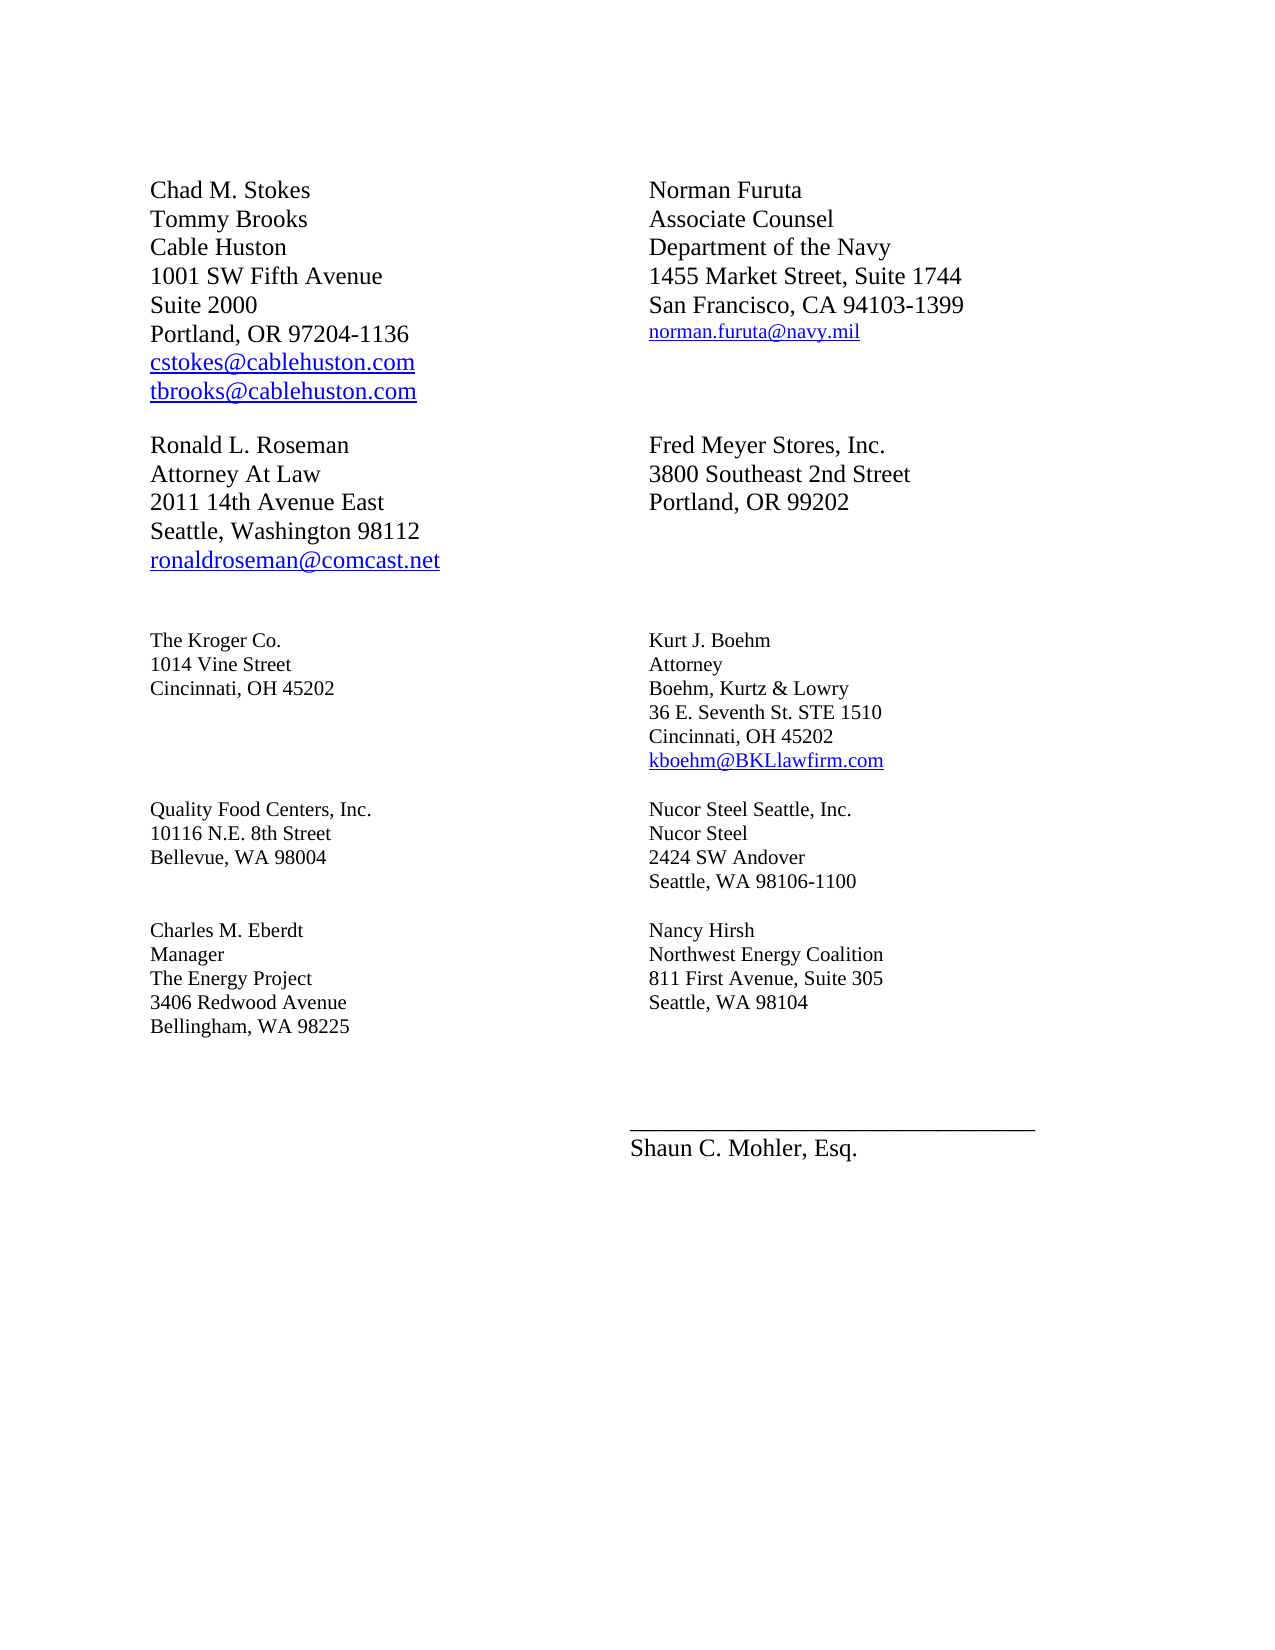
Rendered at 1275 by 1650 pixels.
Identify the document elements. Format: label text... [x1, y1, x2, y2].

table_cell Chad M. Stokes Tommy Brooks Cable Huston 1001 SW Fifth Avenue Suite 2000 Portland, OR 97204-1136 cstokes@cablehuston.com tbrooks@cablehuston.com [139, 150, 637, 405]
table_cell Charles M. Eberdt Manager The Energy Project 3406 Redwood Avenue Bellingham, WA 98225 [139, 893, 637, 1038]
table_cell Quality Food Centers, Inc. 10116 N.E. 8th Street Bellevue, WA 98004 [139, 772, 637, 893]
table_cell Kurt J. Boehm Attorney Boehm, Kurtz & Lowry 36 E. Seventh St. STE 1510 Cincinnati, OH 45202 kboehm@BKLlawfirm.com [638, 603, 1136, 772]
table_cell Nancy Hirsh Northwest Energy Coalition 811 First Avenue, Suite 305 Seattle, WA 98104 [638, 893, 1136, 1038]
table_cell Fred Meyer Stores, Inc. 3800 Southeast 2nd Street Portland, OR 99202 [638, 405, 1136, 602]
text Shaun C. Mohler, Esq. [630, 1105, 1125, 1162]
table_cell The Kroger Co. 1014 Vine Street Cincinnati, OH 45202 [139, 603, 637, 772]
table_cell Norman Furuta Associate Counsel Department of the Navy 1455 Market Street, Suite 1744 San Francisco, CA 94103-1399 norman.furuta@navy.mil [638, 150, 1136, 405]
table_cell Nucor Steel Seattle, Inc. Nucor Steel 2424 SW Andover Seattle, WA 98106-1100 [638, 772, 1136, 893]
table_cell Ronald L. Roseman Attorney At Law 2011 14th Avenue East Seattle, Washington 98112 ronaldroseman@comcast.net [139, 405, 637, 602]
